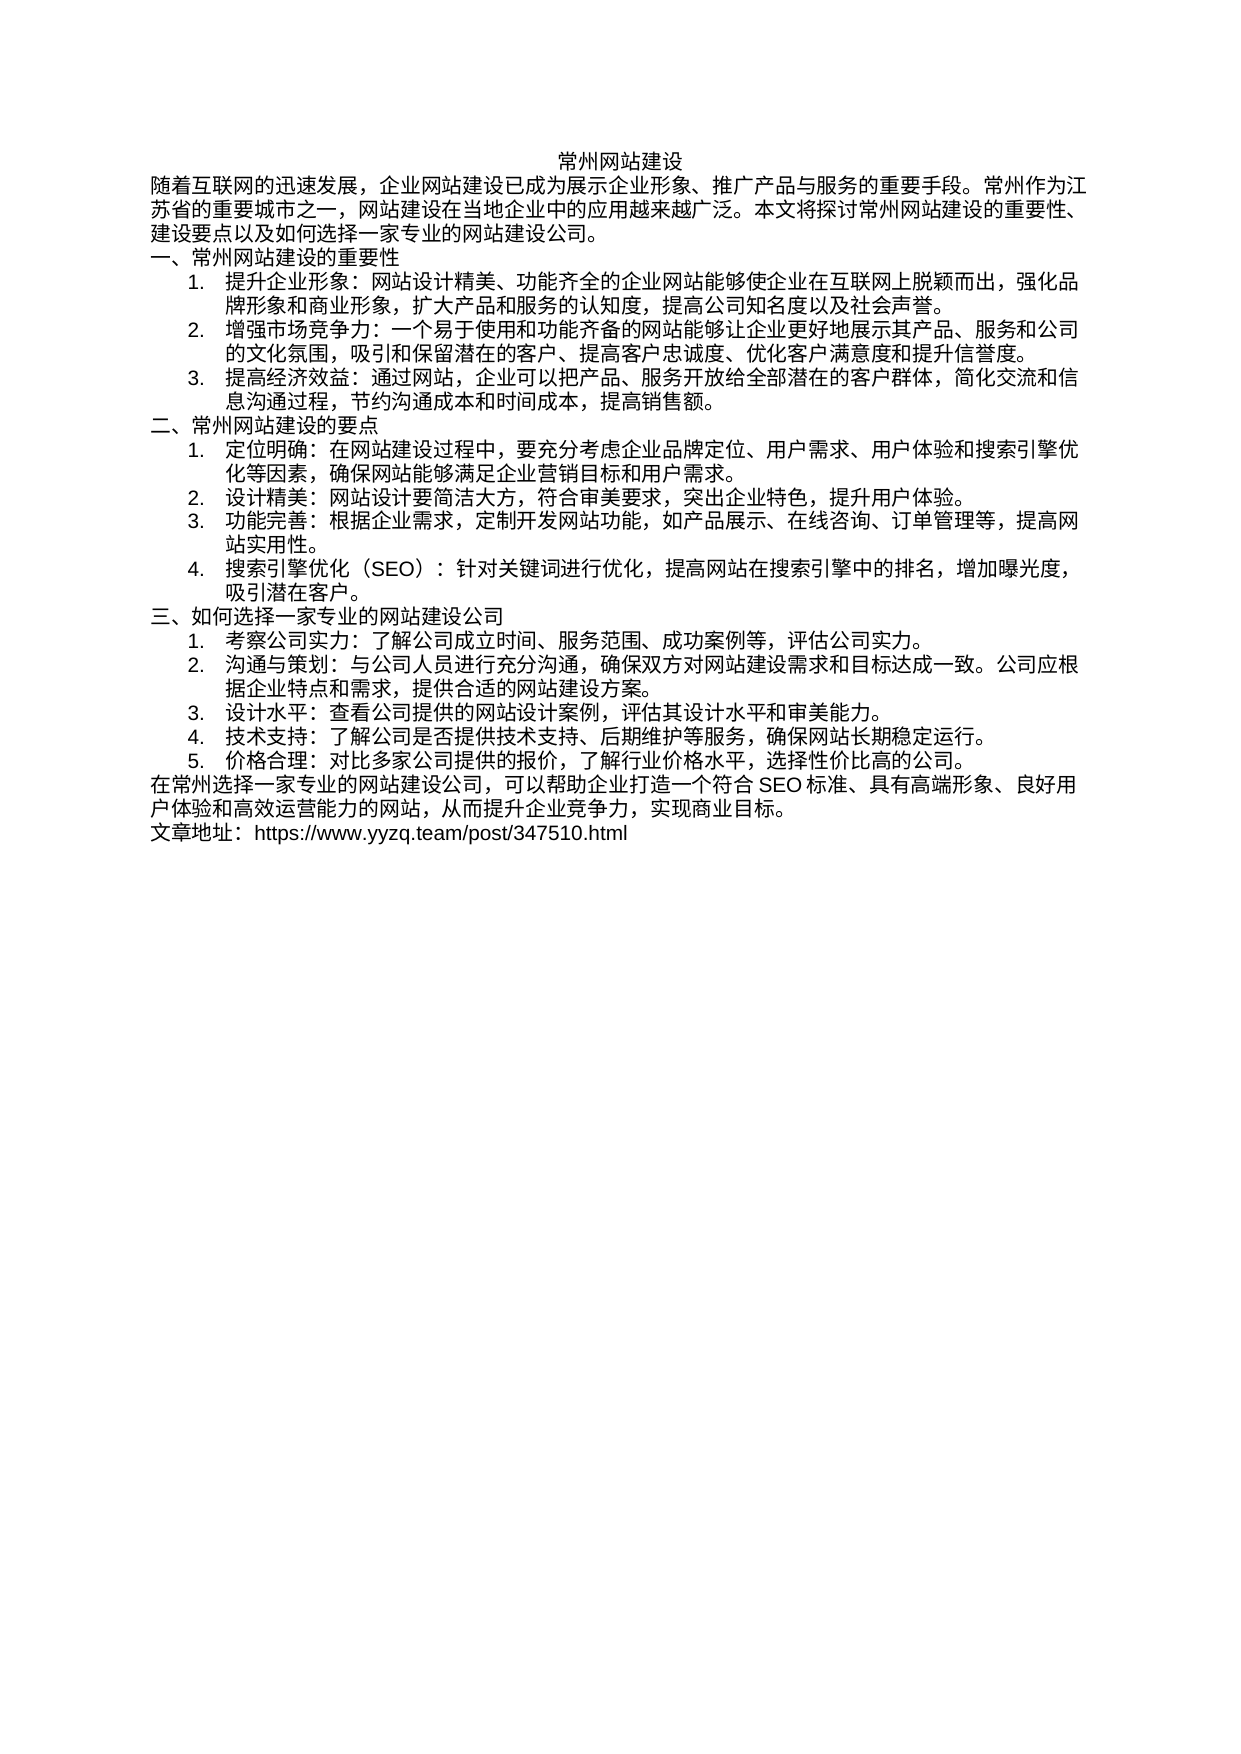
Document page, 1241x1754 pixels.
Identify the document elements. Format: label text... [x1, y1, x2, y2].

text 文章地址：https://www.yyzq.team/post/347510.html [150, 821, 1090, 845]
text 三、如何选择一家专业的网站建设公司 [150, 605, 1090, 629]
list 价格合理：对比多家公司提供的报价，了解行业价格水平，选择性价比高的公司。 [187, 749, 1090, 773]
list 定位明确：在网站建设过程中，要充分考虑企业品牌定位、用户需求、用户体验和搜索引擎优化等因素，确保网站能够满足企业营销目标和用户需求。 [187, 437, 1090, 485]
text 在常州选择一家专业的网站建设公司，可以帮助企业打造一个符合SEO标准、具有高端形象、良好用户体验和高效运营能力的网站，从而提升企业竞争力，实现商业目标。 [150, 773, 1090, 821]
list 沟通与策划：与公司人员进行充分沟通，确保双方对网站建设需求和目标达成一致。公司应根据企业特点和需求，提供合适的网站建设方案。 [187, 653, 1090, 701]
list 搜索引擎优化（SEO）：针对关键词进行优化，提高网站在搜索引擎中的排名，增加曝光度，吸引潜在客户。 [187, 557, 1090, 605]
list 设计水平：查看公司提供的网站设计案例，评估其设计水平和审美能力。 [187, 701, 1090, 725]
list 技术支持：了解公司是否提供技术支持、后期维护等服务，确保网站长期稳定运行。 [187, 725, 1090, 749]
text 二、常州网站建设的要点 [150, 413, 1090, 437]
list 功能完善：根据企业需求，定制开发网站功能，如产品展示、在线咨询、订单管理等，提高网站实用性。 [187, 509, 1090, 557]
list 考察公司实力：了解公司成立时间、服务范围、成功案例等，评估公司实力。 [187, 629, 1090, 653]
text 随着互联网的迅速发展，企业网站建设已成为展示企业形象、推广产品与服务的重要手段。常州作为江苏省的重要城市之一，网站建设在当地企业中的应用越来越广泛。本文将探讨常州网站建设的重要性、建设要点以及如何选择一家专业的网站建设公司。 [150, 174, 1090, 246]
text 常州网站建设 [150, 150, 1090, 174]
list 提升企业形象：网站设计精美、功能齐全的企业网站能够使企业在互联网上脱颖而出，强化品牌形象和商业形象，扩大产品和服务的认知度，提高公司知名度以及社会声誉。 [187, 270, 1090, 318]
list 增强市场竞争力：一个易于使用和功能齐备的网站能够让企业更好地展示其产品、服务和公司的文化氛围，吸引和保留潜在的客户、提高客户忠诚度、优化客户满意度和提升信誉度。 [187, 318, 1090, 366]
text 一、常州网站建设的重要性 [150, 246, 1090, 270]
list 提高经济效益：通过网站，企业可以把产品、服务开放给全部潜在的客户群体，简化交流和信息沟通过程，节约沟通成本和时间成本，提高销售额。 [187, 366, 1090, 413]
list 设计精美：网站设计要简洁大方，符合审美要求，突出企业特色，提升用户体验。 [187, 485, 1090, 509]
